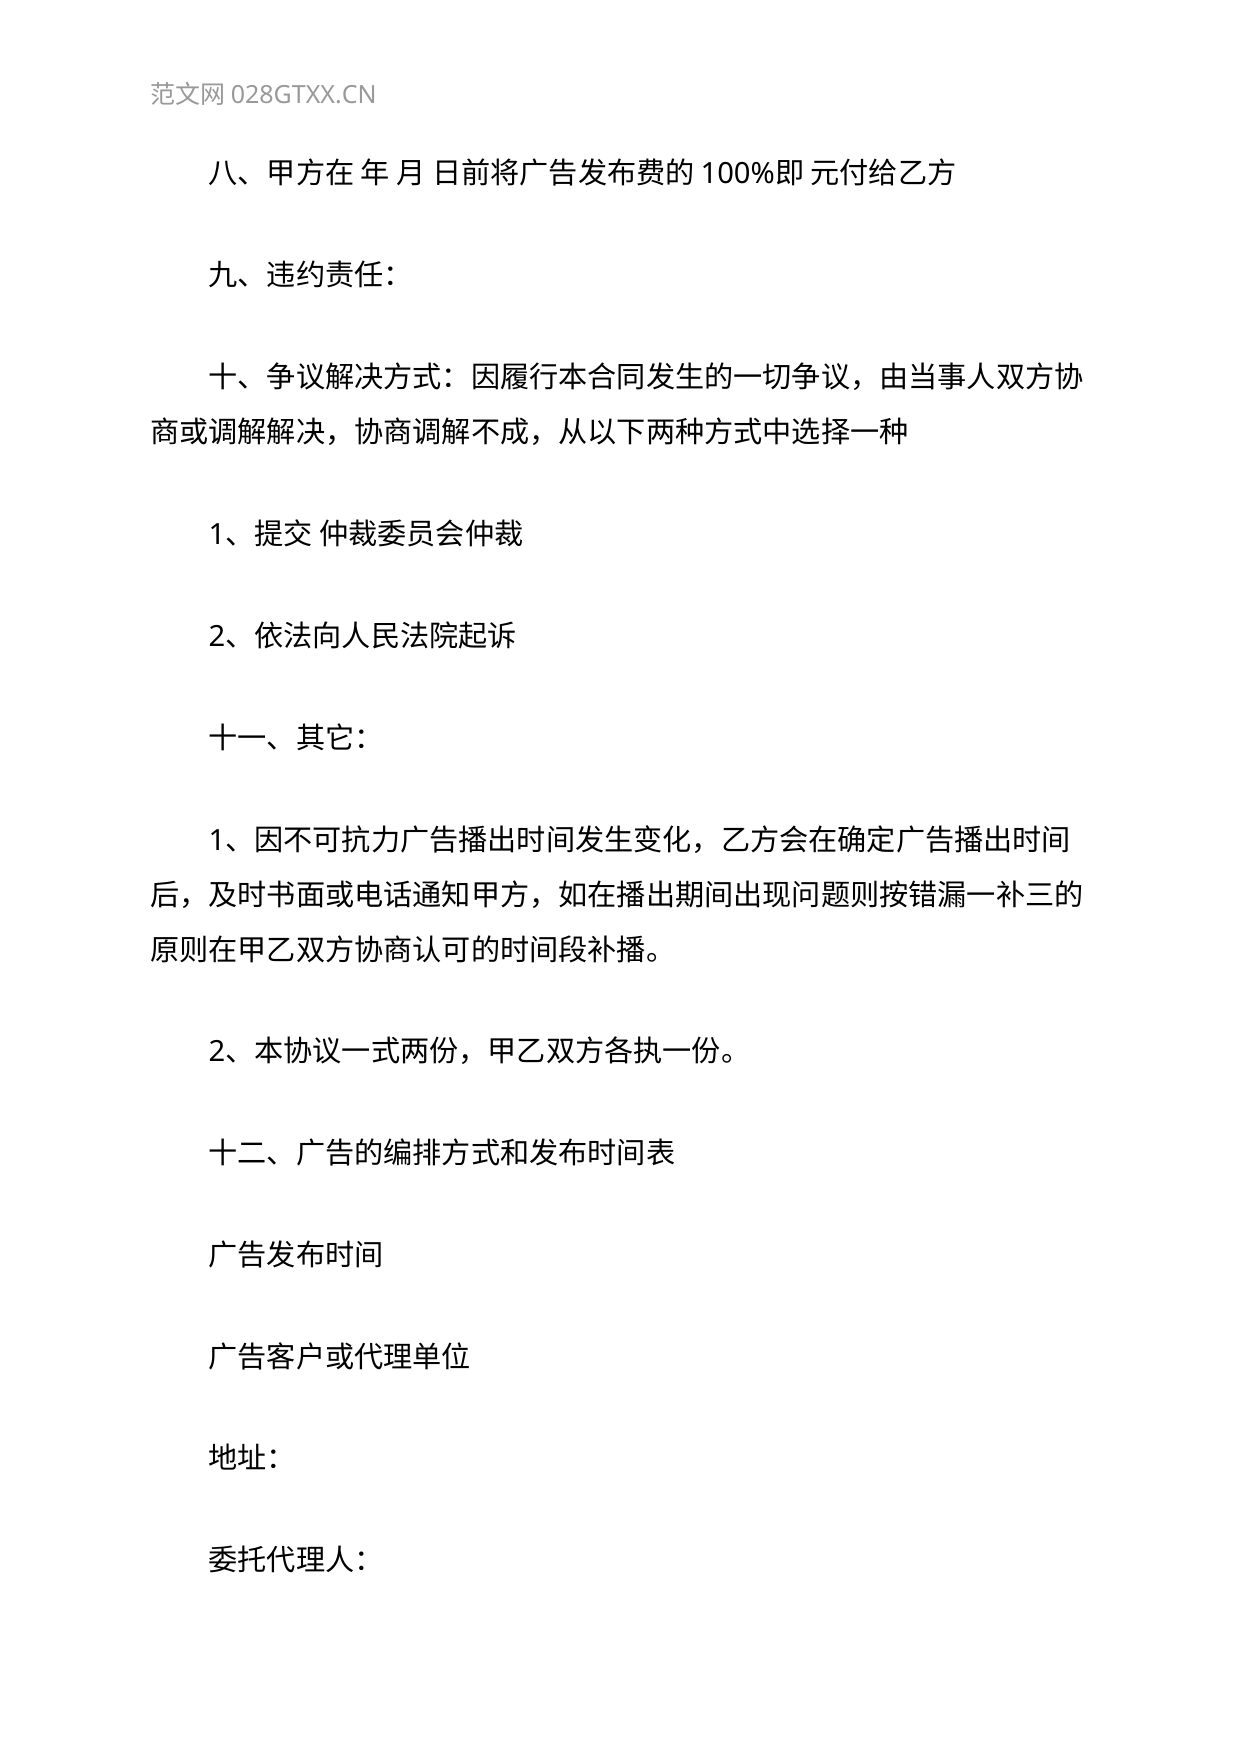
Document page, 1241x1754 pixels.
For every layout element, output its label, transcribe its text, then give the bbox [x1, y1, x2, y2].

text 十一、其它： [150, 714, 1090, 757]
text 十、争议解决方式：因履行本合同发生的一切争议，由当事人双方协商或调解解决，协商调解不成，从以下两种方式中选择一种 [150, 354, 1090, 451]
text 1、因不可抗力广告播出时间发生变化，乙方会在确定广告播出时间后，及时书面或电话通知甲方，如在播出期间出现问题则按错漏一补三的原则在甲乙双方协商认可的时间段补播。 [150, 816, 1090, 968]
text 2、依法向人民法院起诉 [150, 612, 1090, 655]
text 1、提交 仲裁委员会仲裁 [150, 510, 1090, 553]
text 广告发布时间 [150, 1232, 1090, 1274]
text 广告客户或代理单位 [150, 1333, 1090, 1376]
text 十二、广告的编排方式和发布时间表 [150, 1130, 1090, 1172]
text 委托代理人： [150, 1537, 1090, 1579]
text 地址： [150, 1435, 1090, 1477]
text 八、甲方在 年 月 日前将广告发布费的100%即 元付给乙方 [150, 150, 1090, 192]
text 2、本协议一式两份，甲乙双方各执一份。 [150, 1028, 1090, 1070]
text 九、违约责任： [150, 252, 1090, 294]
